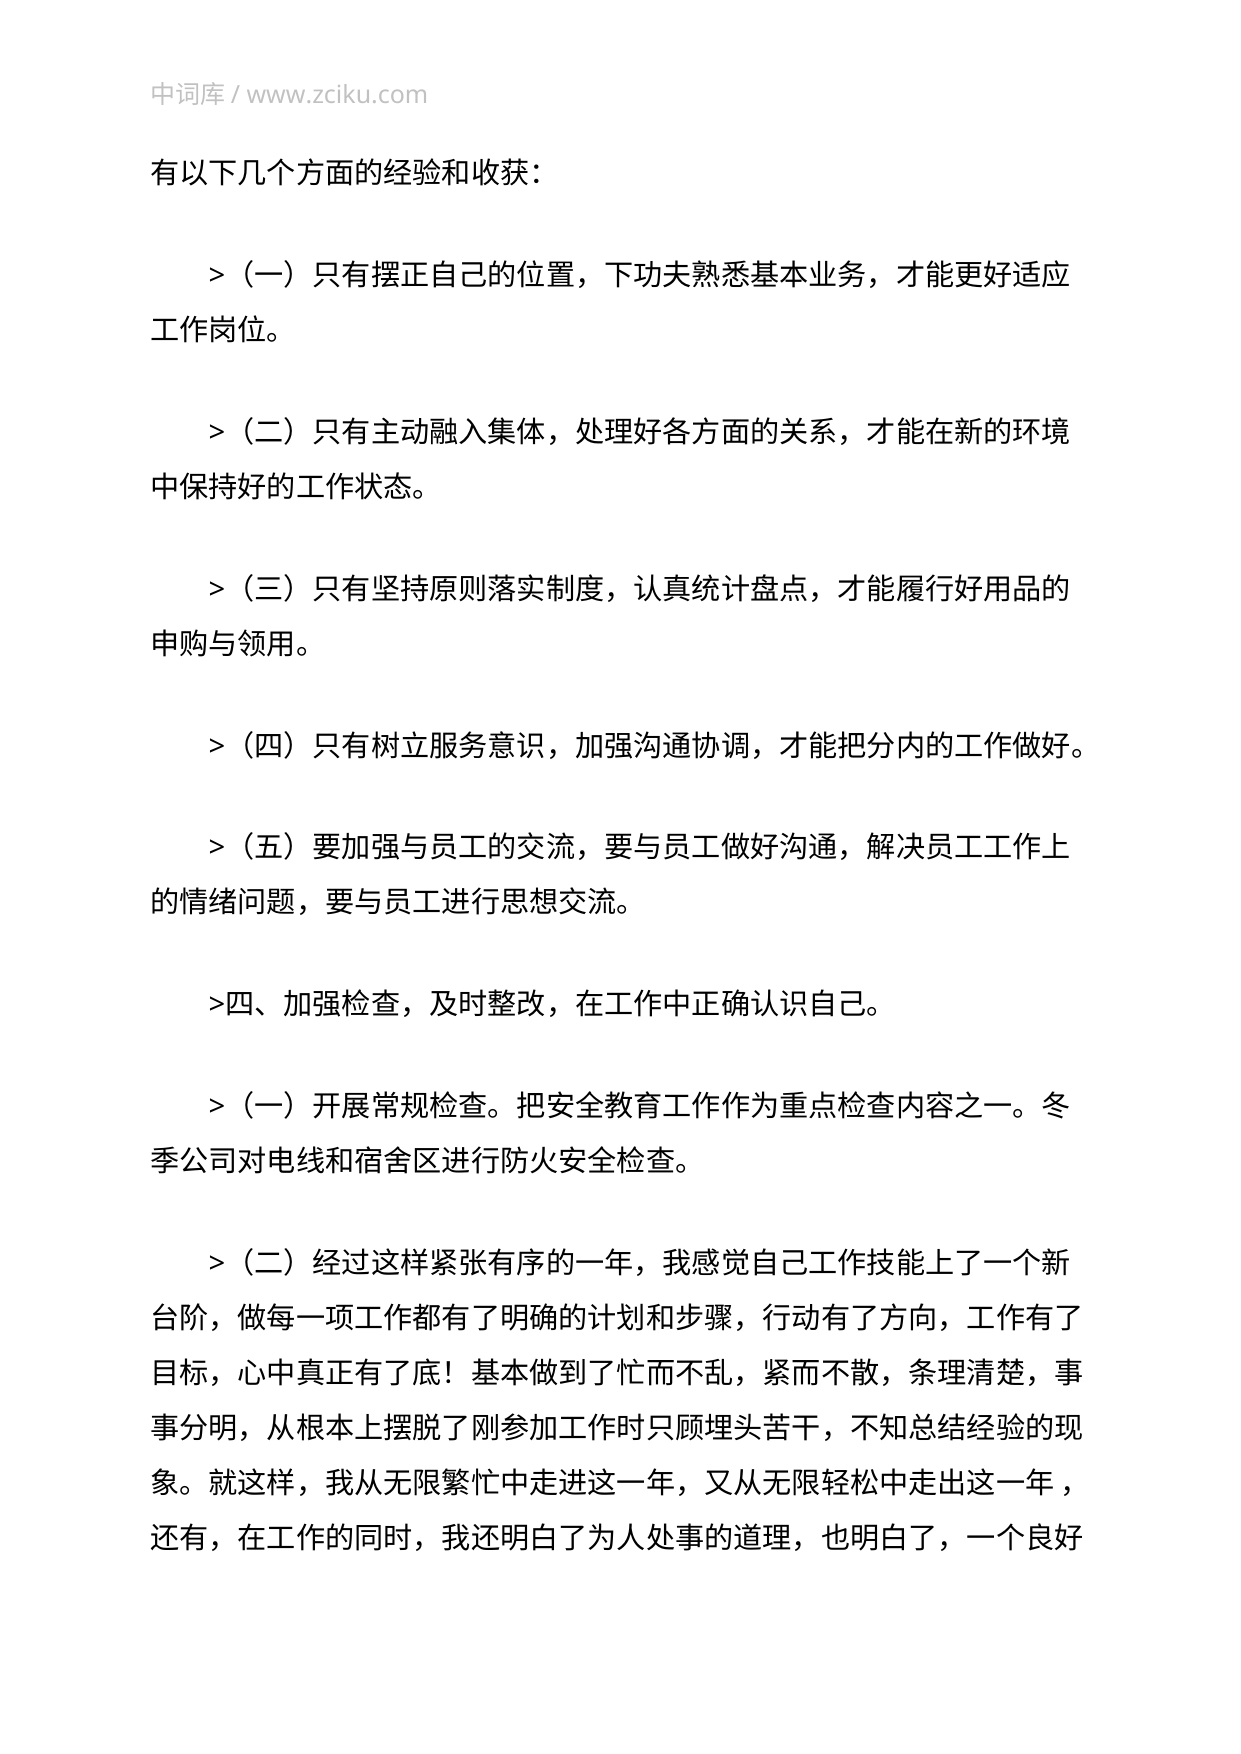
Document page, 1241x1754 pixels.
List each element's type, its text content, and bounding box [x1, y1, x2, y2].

text >（一）开展常规检查。把安全教育工作作为重点检查内容之一。冬季公司对电线和宿舍区进行防火安全检查。 [150, 1083, 1090, 1180]
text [150, 150, 1090, 192]
text >四、加强检查，及时整改，在工作中正确认识自己。 [150, 981, 1090, 1023]
text >（一）只有摆正自己的位置，下功夫熟悉基本业务，才能更好适应工作岗位。 [150, 252, 1090, 349]
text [150, 1239, 1090, 1556]
text >（三）只有坚持原则落实制度，认真统计盘点，才能履行好用品的申购与领用。 [150, 565, 1090, 663]
text >（五）要加强与员工的交流，要与员工做好沟通，解决员工工作上的情绪问题，要与员工进行思想交流。 [150, 824, 1090, 921]
text >（二）只有主动融入集体，处理好各方面的关系，才能在新的环境中保持好的工作状态。 [150, 408, 1090, 506]
text >（四）只有树立服务意识，加强沟通协调，才能把分内的工作做好。 [150, 722, 1090, 764]
